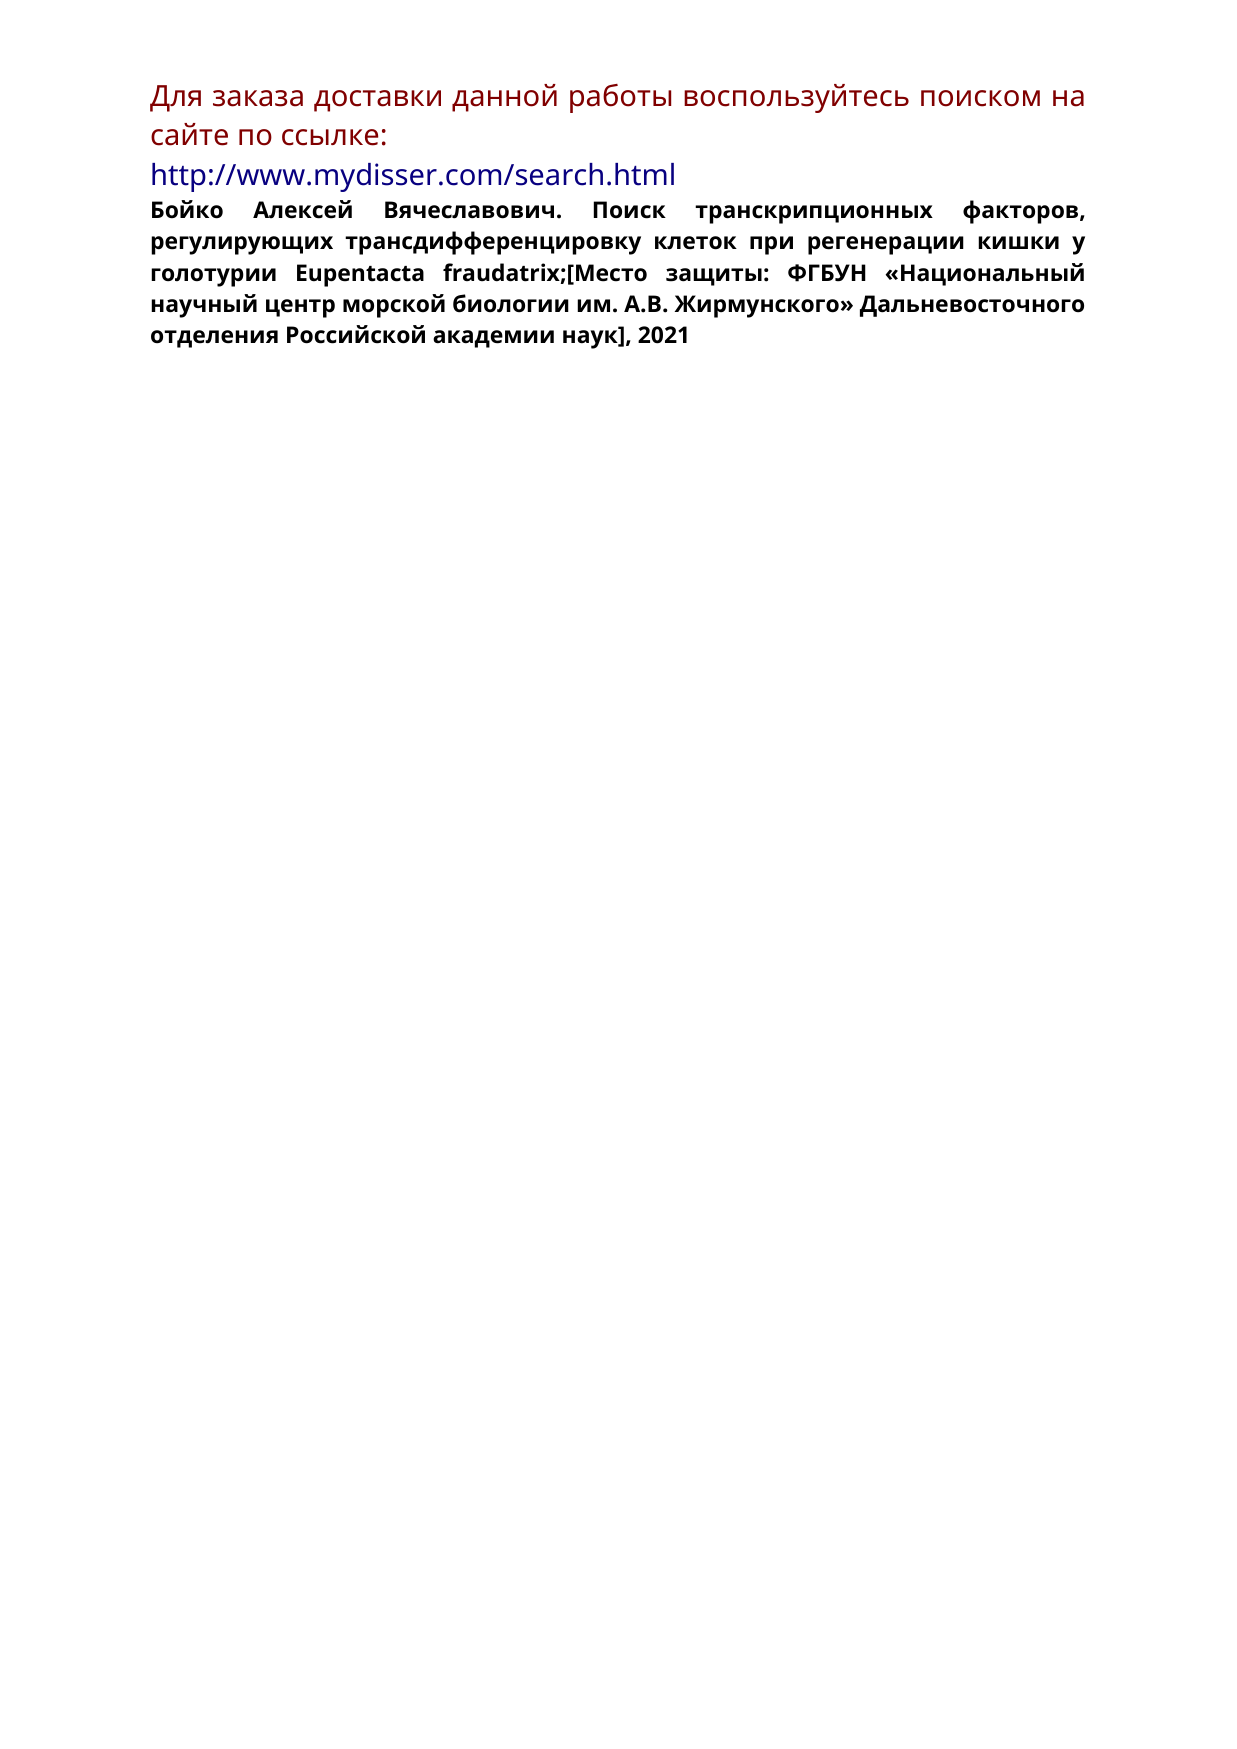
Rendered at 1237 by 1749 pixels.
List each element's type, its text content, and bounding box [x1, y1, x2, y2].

text Бойко Алексей Вячеславович. Поиск транскрипционных факторов, регулирующих трансдифференцировку клеток при регенерации кишки у голотурии Eupentacta fraudatrix;[Место защиты: ФГБУН «Национальный научный центр морской биологии им. А.В. Жирмунского» Дальневосточного отделения Российской академии наук], 2021 [150, 194, 1086, 350]
